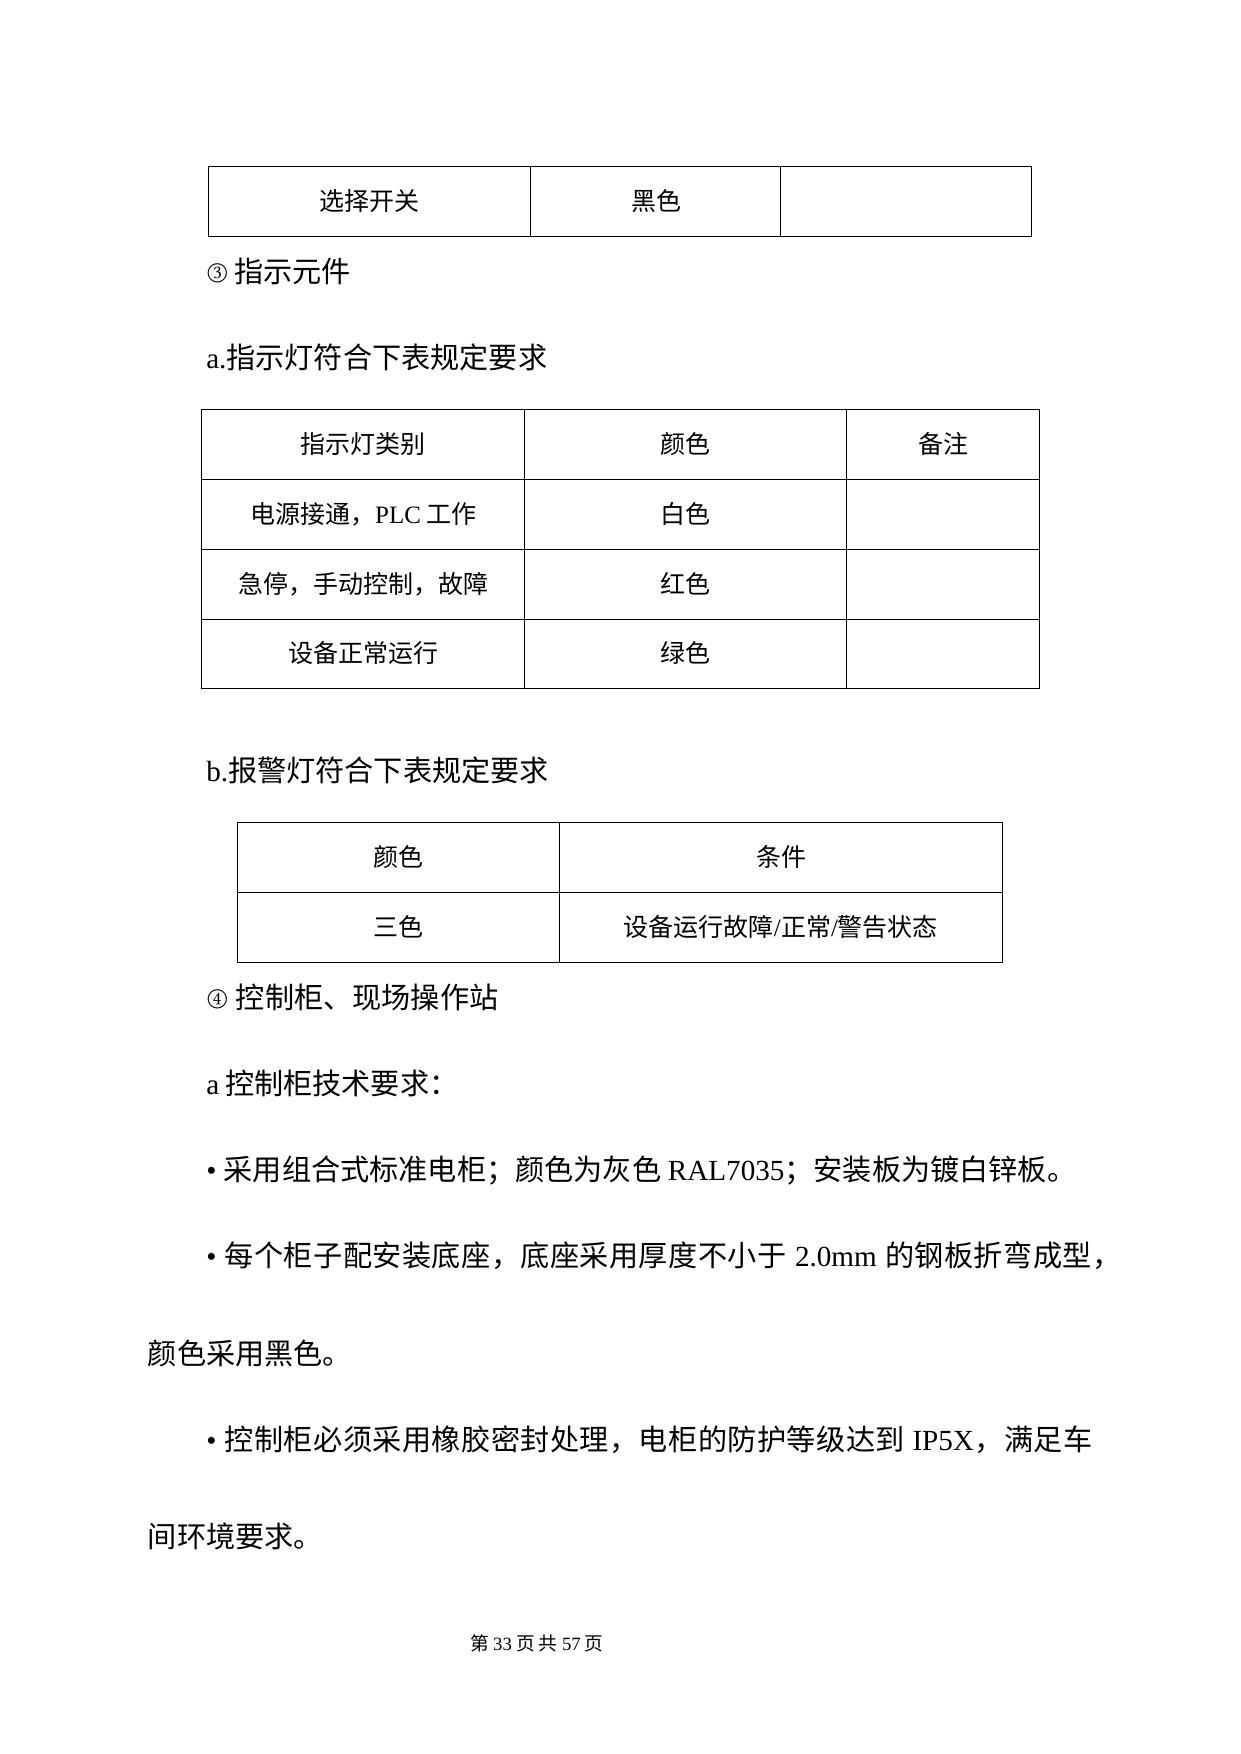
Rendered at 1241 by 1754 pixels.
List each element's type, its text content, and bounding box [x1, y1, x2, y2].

table_cell [847, 480, 1039, 549]
table_cell [847, 620, 1039, 688]
text ④ 控制柜、现场操作站 [148, 963, 1092, 1028]
table_header 备注 [847, 410, 1039, 479]
text ③指示元件 [148, 237, 1092, 302]
text b.报警灯符合下表规定要求 [148, 736, 1092, 801]
table_cell 急停，手动控制，故障 [202, 550, 524, 618]
text • 每个柜子配安装底座，底座采用厚度不小于 2.0mm 的钢板折弯成型，颜色采用黑色。 [148, 1221, 1092, 1384]
table_cell 设备运行故障/正常/警告状态 [560, 893, 1002, 962]
table_cell 白色 [525, 480, 846, 549]
table_cell 选择开关 [209, 167, 530, 236]
table_cell 红色 [525, 550, 846, 618]
table_header 颜色 [238, 823, 559, 892]
table_header 条件 [560, 823, 1002, 892]
table_header 颜色 [525, 410, 846, 479]
text a控制柜技术要求： [148, 1049, 1092, 1114]
text a.指示灯符合下表规定要求 [148, 323, 1092, 388]
table_cell 三色 [238, 893, 559, 962]
table_cell 黑色 [531, 167, 780, 236]
table_cell 设备正常运行 [202, 620, 524, 688]
table_cell [847, 550, 1039, 618]
text • 采用组合式标准电柜；颜色为灰色 RAL7035；安装板为镀白锌板。 [148, 1135, 1092, 1200]
table_cell [781, 167, 1031, 236]
text • 控制柜必须采用橡胶密封处理，电柜的防护等级达到IP5X，满足车间环境要求。 [148, 1405, 1092, 1567]
table_cell 绿色 [525, 620, 846, 688]
table_header 指示灯类别 [202, 410, 524, 479]
table_cell 电源接通，PLC工作 [202, 480, 524, 549]
